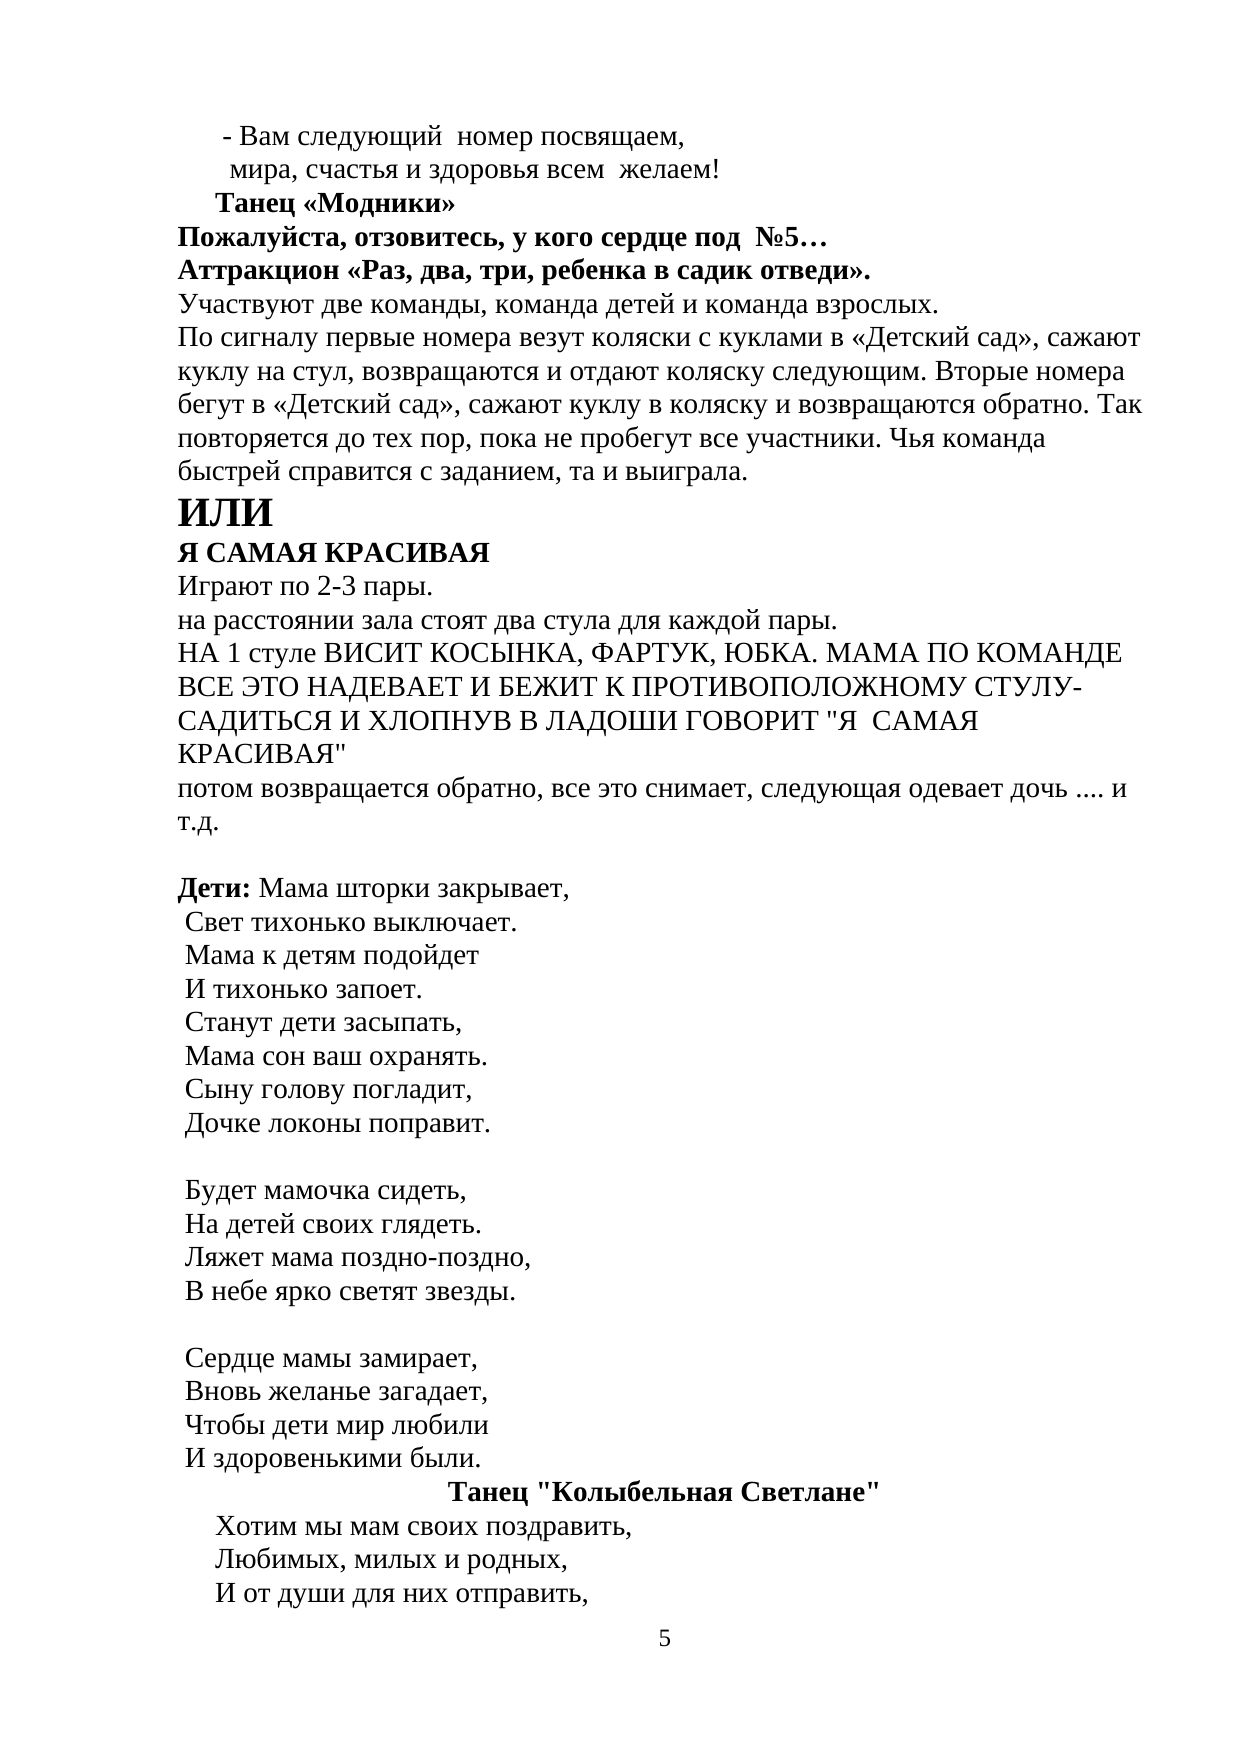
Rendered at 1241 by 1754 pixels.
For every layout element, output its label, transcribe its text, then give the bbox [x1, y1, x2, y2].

text ИЛИ [177, 487, 1152, 535]
text Танец «Модники» [177, 185, 1152, 219]
text Дети: Мама шторки закрывает, [177, 870, 1152, 904]
text Свет тихонько выключает. [177, 904, 1152, 937]
text Будет мамочка сидеть, [177, 1172, 1152, 1206]
text В небе ярко светят звезды. [177, 1273, 1152, 1306]
text Я САМАЯ КРАСИВАЯ [177, 535, 1152, 568]
text На детей своих глядеть. [177, 1206, 1152, 1239]
text Участвуют две команды, команда детей и команда взрослых. [177, 286, 1152, 319]
text Мама к детям подойдет [177, 937, 1152, 971]
text Сыну голову погладит, [177, 1072, 1152, 1105]
text потом возвращается обратно, все это снимает, следующая одевает дочь .... и т.д. [177, 770, 1152, 837]
text Станут дети засыпать, [177, 1004, 1152, 1038]
text Вновь желанье загадает, [177, 1373, 1152, 1407]
text Танец "Колыбельная Светлане" [177, 1474, 1152, 1508]
text Аттракцион «Раз, два, три, ребенка в садик отведи». [177, 252, 1152, 286]
text Мама сон ваш охранять. [177, 1038, 1152, 1072]
text - Вам следующий номер посвящаем, [177, 118, 1152, 152]
text Дочке локоны поправит. [177, 1105, 1152, 1139]
text И тихонько запоет. [177, 971, 1152, 1004]
text НА 1 стуле ВИСИТ КОСЫНКА, ФАРТУК, ЮБКА. МАМА ПО КОМАНДЕ ВСЕ ЭТО НАДЕВАЕТ И БЕЖИТ К ПРОТИВОПОЛОЖНОМУ СТУЛУ-САДИТЬСЯ И ХЛОПНУВ В ЛАДОШИ ГОВОРИТ "Я САМАЯ КРАСИВАЯ" [177, 636, 1152, 770]
text мира, счастья и здоровья всем желаем! [177, 152, 1152, 185]
text Играют по 2-3 пары. [177, 568, 1152, 602]
text Чтобы дети мир любили [177, 1407, 1152, 1441]
text Сердце мамы замирает, [177, 1340, 1152, 1373]
text на расстоянии зала стоят два стула для каждой пары. [177, 602, 1152, 636]
text И здоровенькими были. [177, 1441, 1152, 1474]
text Ляжет мама поздно-поздно, [177, 1239, 1152, 1273]
text По сигналу первые номера везут коляски с куклами в «Детский сад», сажают куклу на стул, возвращаются и отдают коляску следующим. Вторые номера бегут в «Детский сад», сажают куклу в коляску и возвращаются обратно. Так повторяется до тех пор, пока не пробегут все участники. Чья команда быстрей справится с заданием, та и выиграла. [177, 319, 1152, 487]
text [215, 1508, 1152, 1608]
text Пожалуйста, отзовитесь, у кого сердце под №5… [177, 219, 1152, 252]
